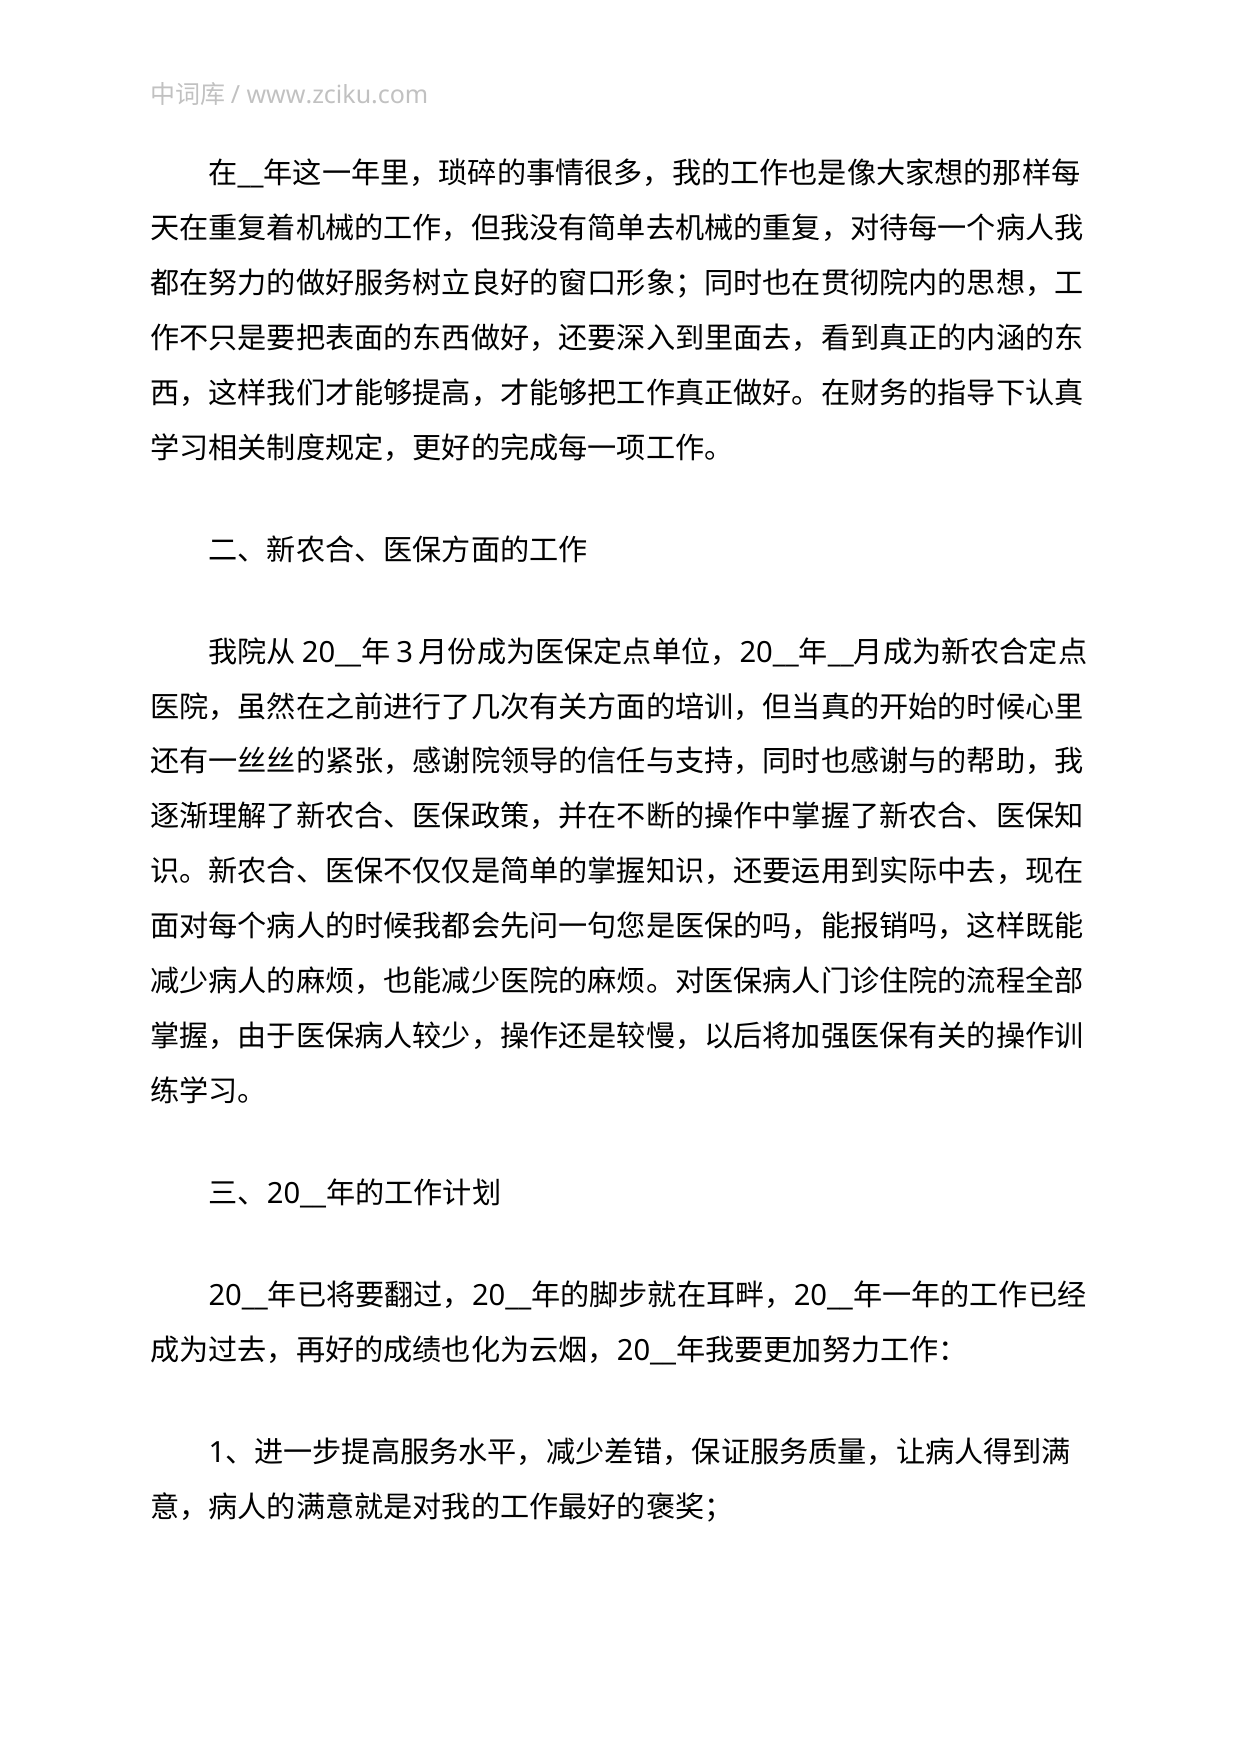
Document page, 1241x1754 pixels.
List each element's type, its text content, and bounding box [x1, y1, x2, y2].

text 1、进一步提高服务水平，减少差错，保证服务质量，让病人得到满意，病人的满意就是对我的工作最好的褒奖； [150, 1428, 1090, 1525]
text 我院从20__年3月份成为医保定点单位，20__年__月成为新农合定点医院，虽然在之前进行了几次有关方面的培训，但当真的开始的时候心里还有一丝丝的紧张，感谢院领导的信任与支持，同时也感谢与的帮助，我逐渐理解了新农合、医保政策，并在不断的操作中掌握了新农合、医保知识。新农合、医保不仅仅是简单的掌握知识，还要运用到实际中去，现在面对每个病人的时候我都会先问一句您是医保的吗，能报销吗，这样既能减少病人的麻烦，也能减少医院的麻烦。对医保病人门诊住院的流程全部掌握，由于医保病人较少，操作还是较慢，以后将加强医保有关的操作训练学习。 [150, 628, 1090, 1110]
text 在__年这一年里，琐碎的事情很多，我的工作也是像大家想的那样每天在重复着机械的工作，但我没有简单去机械的重复，对待每一个病人我都在努力的做好服务树立良好的窗口形象；同时也在贯彻院内的思想，工作不只是要把表面的东西做好，还要深入到里面去，看到真正的内涵的东西，这样我们才能够提高，才能够把工作真正做好。在财务的指导下认真学习相关制度规定，更好的完成每一项工作。 [150, 150, 1090, 467]
text 20__年已将要翻过，20__年的脚步就在耳畔，20__年一年的工作已经成为过去，再好的成绩也化为云烟，20__年我要更加努力工作： [150, 1271, 1090, 1368]
text 三、20__年的工作计划 [150, 1169, 1090, 1212]
text 二、新农合、医保方面的工作 [150, 526, 1090, 569]
